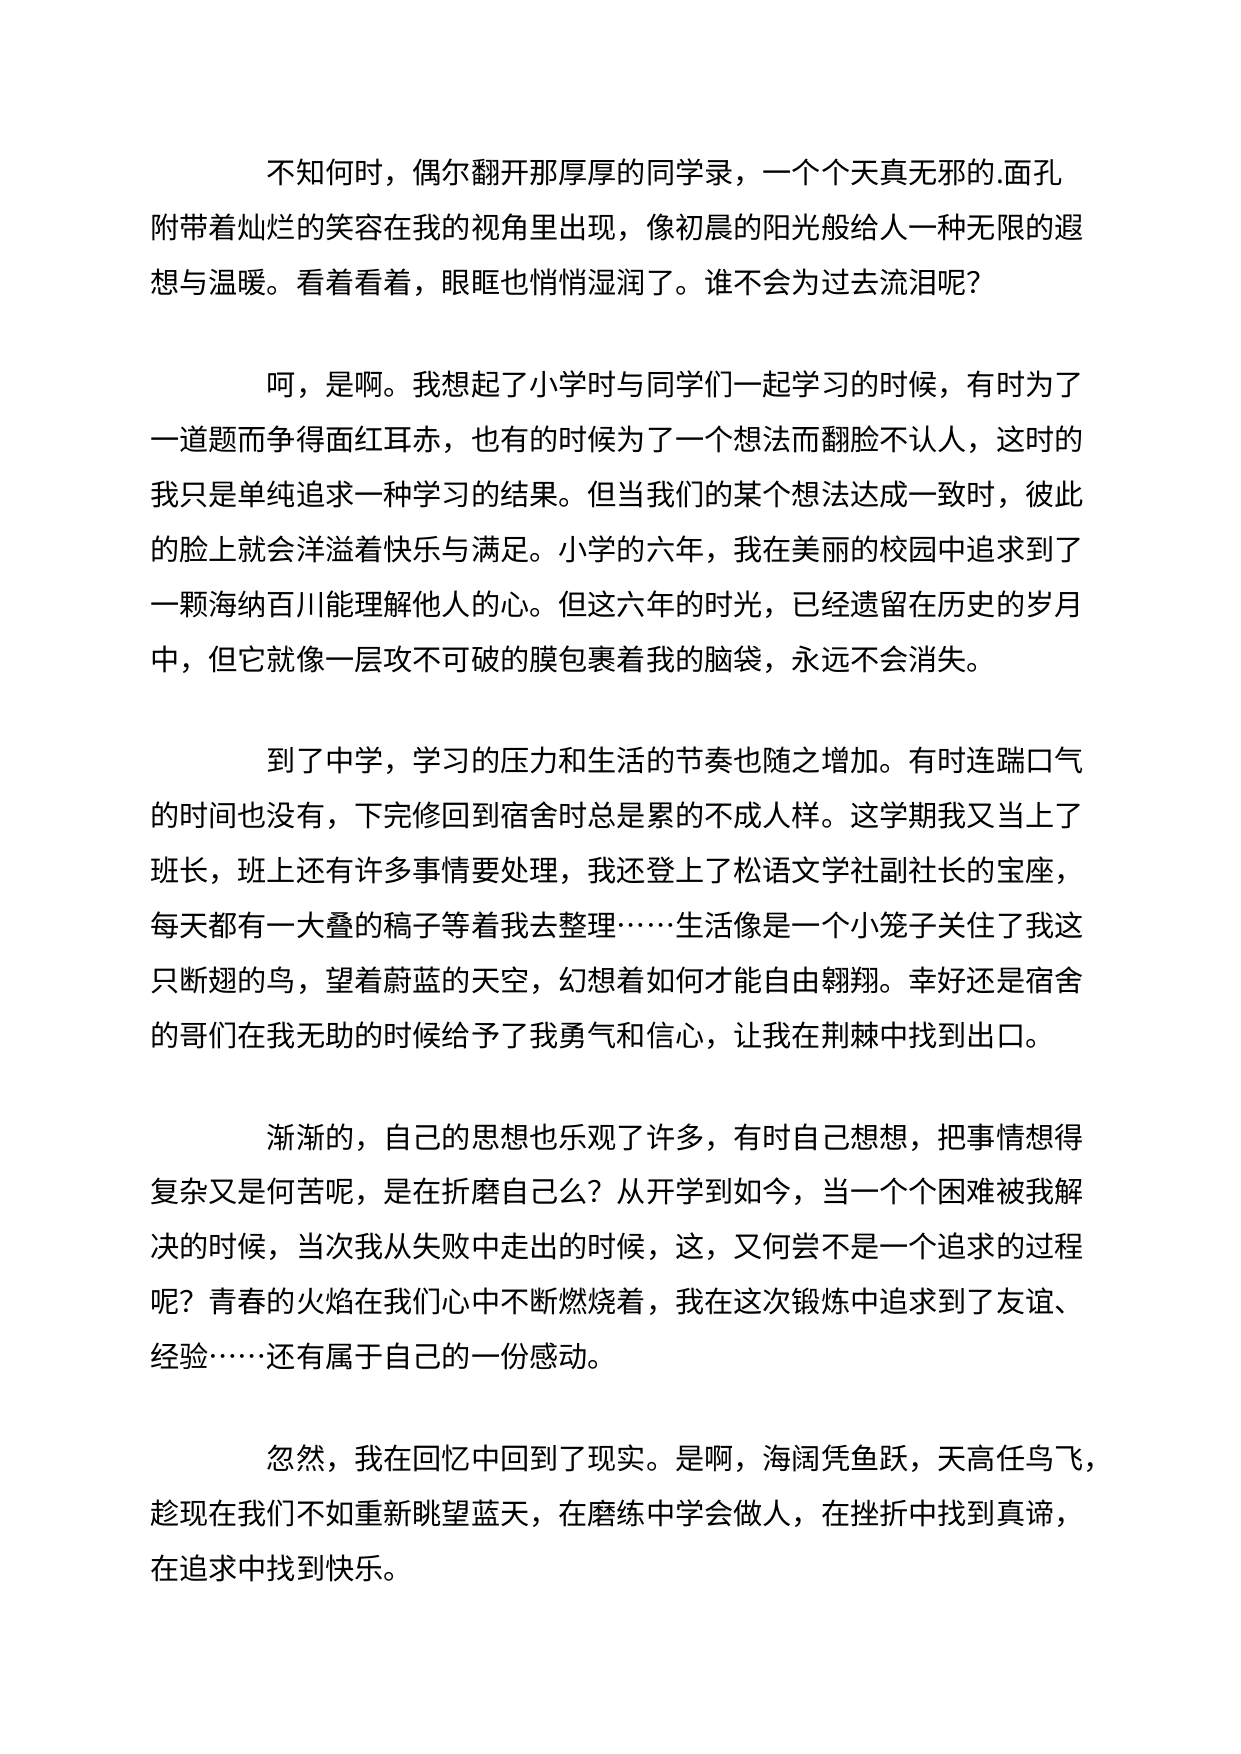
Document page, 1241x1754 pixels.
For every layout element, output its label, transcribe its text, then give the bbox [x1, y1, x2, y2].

text 渐渐的，自己的思想也乐观了许多，有时自己想想，把事情想得复杂又是何苦呢，是在折磨自己么？从开学到如今，当一个个困难被我解决的时候，当次我从失败中走出的时候，这，又何尝不是一个追求的过程呢？青春的火焰在我们心中不断燃烧着，我在这次锻炼中追求到了友谊、经验……还有属于自己的一份感动。 [150, 1114, 1090, 1376]
text 不知何时，偶尔翻开那厚厚的同学录，一个个天真无邪的.面孔附带着灿烂的笑容在我的视角里出现，像初晨的阳光般给人一种无限的遐想与温暖。看着看着，眼眶也悄悄湿润了。谁不会为过去流泪呢？ [150, 150, 1090, 302]
text 忽然，我在回忆中回到了现实。是啊，海阔凭鱼跃，天高任鸟飞，趁现在我们不如重新眺望蓝天，在磨练中学会做人，在挫折中找到真谛，在追求中找到快乐。 [150, 1436, 1090, 1588]
text 到了中学，学习的压力和生活的节奏也随之增加。有时连踹口气的时间也没有，下完修回到宿舍时总是累的不成人样。这学期我又当上了班长，班上还有许多事情要处理，我还登上了松语文学社副社长的宝座，每天都有一大叠的稿子等着我去整理……生活像是一个小笼子关住了我这只断翅的鸟，望着蔚蓝的天空，幻想着如何才能自由翱翔。幸好还是宿舍的哥们在我无助的时候给予了我勇气和信心，让我在荆棘中找到出口。 [150, 738, 1090, 1055]
text 呵，是啊。我想起了小学时与同学们一起学习的时候，有时为了一道题而争得面红耳赤，也有的时候为了一个想法而翻脸不认人，这时的我只是单纯追求一种学习的结果。但当我们的某个想法达成一致时，彼此的脸上就会洋溢着快乐与满足。小学的六年，我在美丽的校园中追求到了一颗海纳百川能理解他人的心。但这六年的时光，已经遗留在历史的岁月中，但它就像一层攻不可破的膜包裹着我的脑袋，永远不会消失。 [150, 362, 1090, 678]
